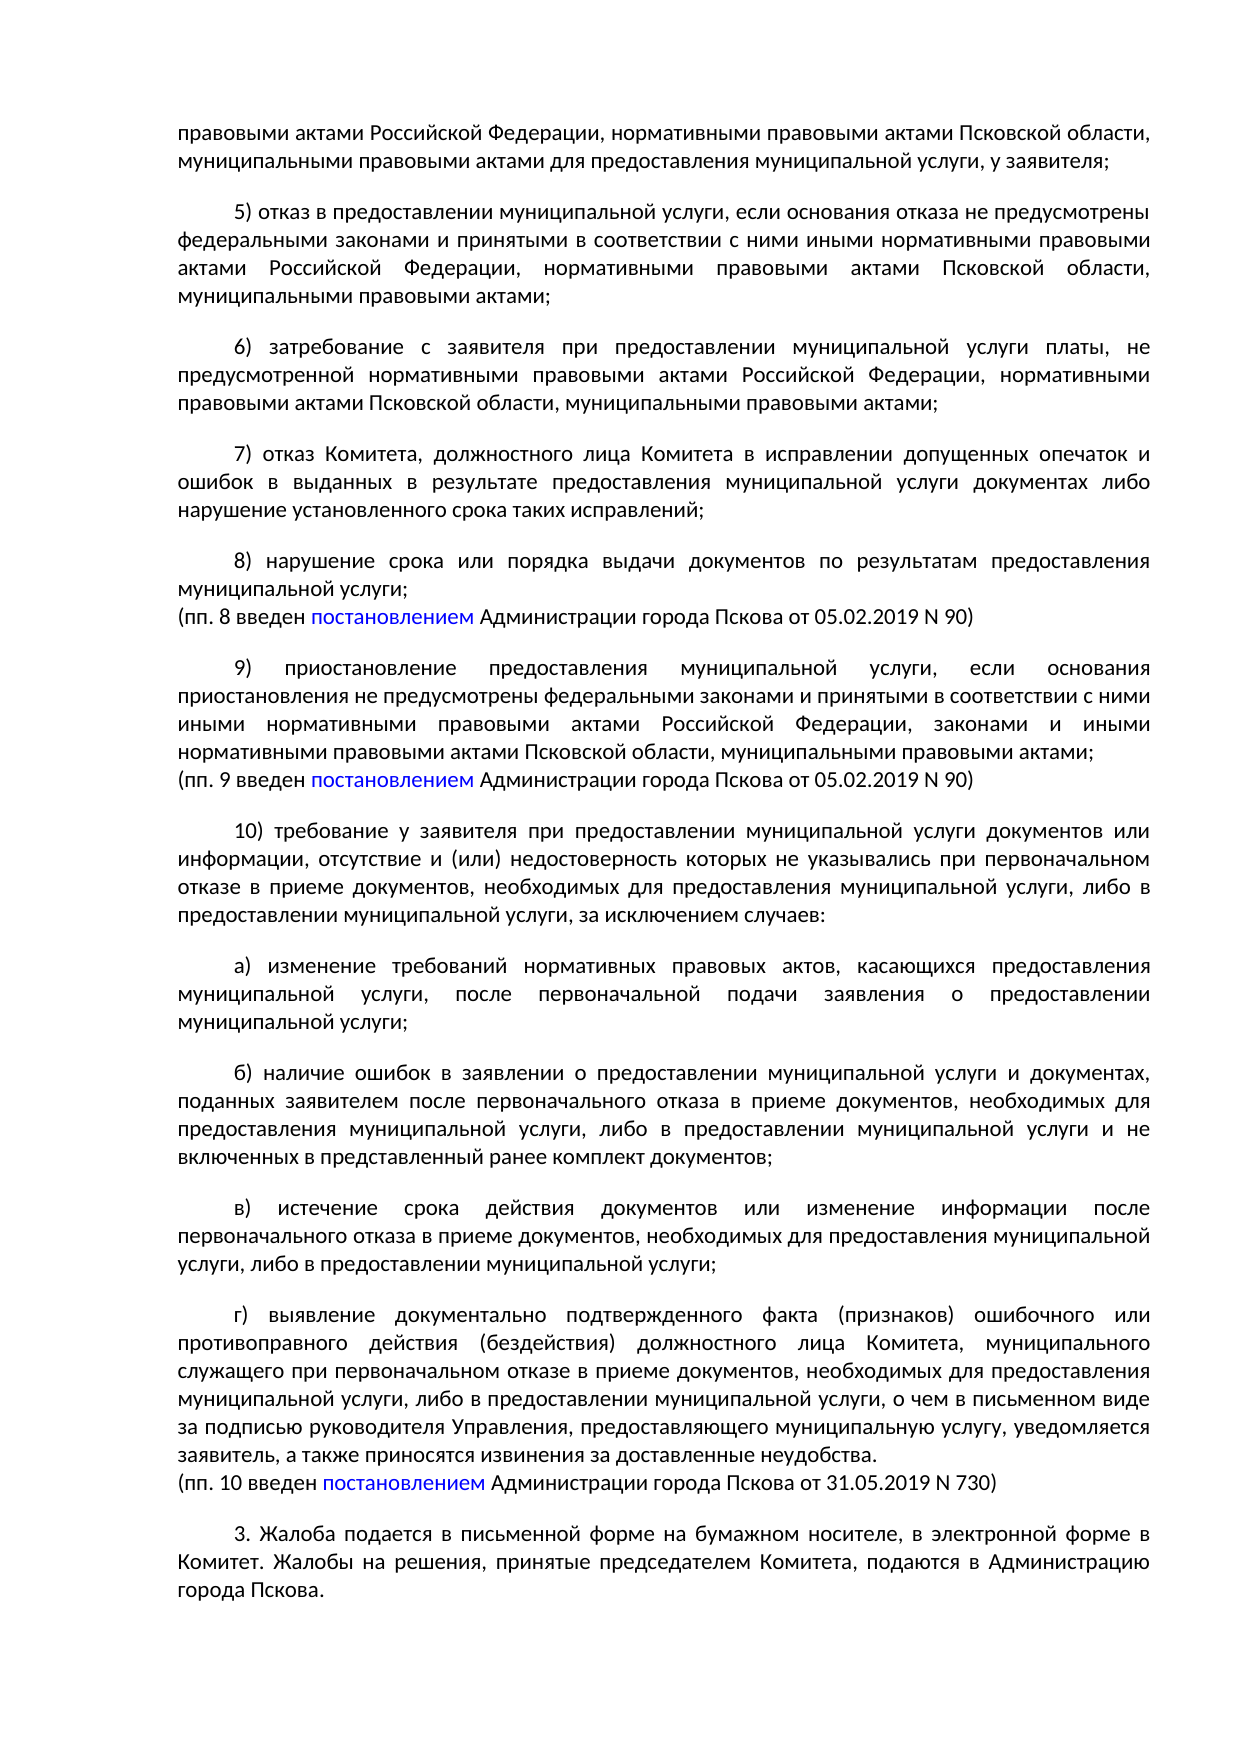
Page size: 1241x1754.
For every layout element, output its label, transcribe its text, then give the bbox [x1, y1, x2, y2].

text 5) отказ в предоставлении муниципальной услуги, если основания отказа не предусмотрены федеральными законами и принятыми в соответствии с ними иными нормативными правовыми актами Российской Федерации, нормативными правовыми актами Псковской области, муниципальными правовыми актами; [177, 197, 1152, 309]
text 7) отказ Комитета, должностного лица Комитета в исправлении допущенных опечаток и ошибок в выданных в результате предоставления муниципальной услуги документах либо нарушение установленного срока таких исправлений; [177, 439, 1152, 523]
text 8) нарушение срока или порядка выдачи документов по результатам предоставления муниципальной услуги; [177, 546, 1152, 602]
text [177, 118, 1152, 174]
text 6) затребование с заявителя при предоставлении муниципальной услуги платы, не предусмотренной нормативными правовыми актами Российской Федерации, нормативными правовыми актами Псковской области, муниципальными правовыми актами; [177, 332, 1152, 416]
text 9) приостановление предоставления муниципальной услуги, если основания приостановления не предусмотрены федеральными законами и принятыми в соответствии с ними иными нормативными правовыми актами Российской Федерации, законами и иными нормативными правовыми актами Псковской области, муниципальными правовыми актами; [177, 653, 1152, 765]
text 10) требование у заявителя при предоставлении муниципальной услуги документов или информации, отсутствие и (или) недостоверность которых не указывались при первоначальном отказе в приеме документов, необходимых для предоставления муниципальной услуги, либо в предоставлении муниципальной услуги, за исключением случаев: [177, 816, 1152, 928]
text г) выявление документально подтвержденного факта (признаков) ошибочного или противоправного действия (бездействия) должностного лица Комитета, муниципального служащего при первоначальном отказе в приеме документов, необходимых для предоставления муниципальной услуги, либо в предоставлении муниципальной услуги, о чем в письменном виде за подписью руководителя Управления, предоставляющего муниципальную услугу, уведомляется заявитель, а также приносятся извинения за доставленные неудобства. [177, 1300, 1152, 1468]
text в) истечение срока действия документов или изменение информации после первоначального отказа в приеме документов, необходимых для предоставления муниципальной услуги, либо в предоставлении муниципальной услуги; [177, 1193, 1152, 1277]
text (пп. 8 введен постановлением Администрации города Пскова от 05.02.2019 N 90) [177, 602, 1152, 630]
text (пп. 10 введен постановлением Администрации города Пскова от 31.05.2019 N 730) [177, 1468, 1152, 1496]
text а) изменение требований нормативных правовых актов, касающихся предоставления муниципальной услуги, после первоначальной подачи заявления о предоставлении муниципальной услуги; [177, 951, 1152, 1035]
text (пп. 9 введен постановлением Администрации города Пскова от 05.02.2019 N 90) [177, 765, 1152, 793]
text 3. Жалоба подается в письменной форме на бумажном носителе, в электронной форме в Комитет. Жалобы на решения, принятые председателем Комитета, подаются в Администрацию города Пскова. [177, 1519, 1152, 1603]
text б) наличие ошибок в заявлении о предоставлении муниципальной услуги и документах, поданных заявителем после первоначального отказа в приеме документов, необходимых для предоставления муниципальной услуги, либо в предоставлении муниципальной услуги и не включенных в представленный ранее комплект документов; [177, 1058, 1152, 1170]
